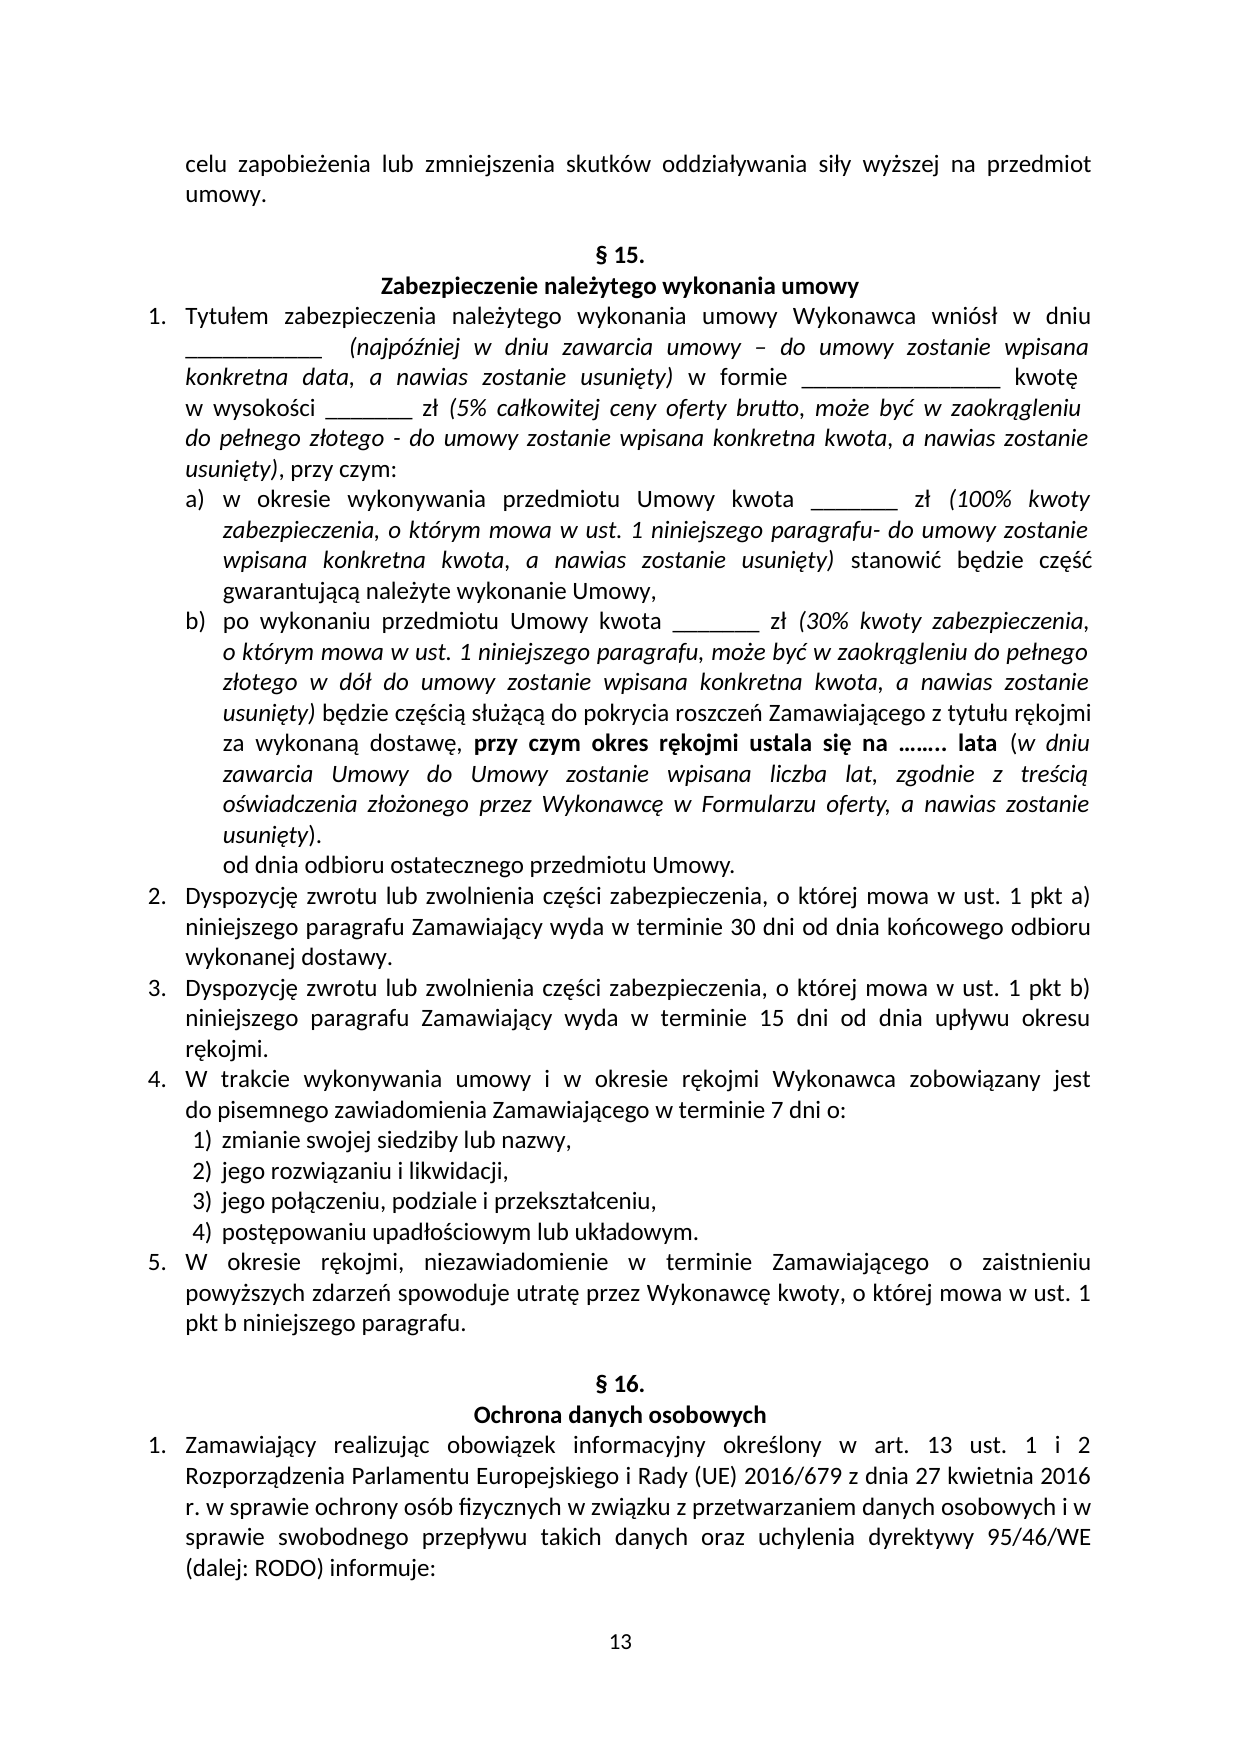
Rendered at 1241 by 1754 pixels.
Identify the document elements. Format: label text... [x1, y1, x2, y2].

text § 15. [148, 239, 1092, 270]
list w okresie wykonywania przedmiotu Umowy kwota _______ zł (100% kwoty zabezpieczenia, o którym mowa w ust. 1 niniejszego paragrafu- do umowy zostanie wpisana konkretna kwota, a nawias zostanie usunięty) stanowić będzie część gwarantującą należyte wykonanie Umowy, [185, 483, 1092, 606]
list Dyspozycję zwrotu lub zwolnienia części zabezpieczenia, o której mowa w ust. 1 pkt b) niniejszego paragrafu Zamawiający wyda w terminie 15 dni od dnia upływu okresu rękojmi. [148, 972, 1092, 1063]
list W okresie rękojmi, niezawiadomienie w terminie Zamawiającego o zaistnieniu powyższych zdarzeń spowoduje utratę przez Wykonawcę kwoty, o której mowa w ust. 1 pkt b niniejszego paragrafu. [148, 1246, 1092, 1338]
text Ochrona danych osobowych [148, 1399, 1092, 1429]
list jego połączeniu, podziale i przekształceniu, [192, 1185, 1092, 1216]
list W trakcie wykonywania umowy i w okresie rękojmi Wykonawca zobowiązany jest do pisemnego zawiadomienia Zamawiającego w terminie 7 dni o: [148, 1063, 1092, 1124]
list jego rozwiązaniu i likwidacji, [192, 1155, 1092, 1185]
list Dyspozycję zwrotu lub zwolnienia części zabezpieczenia, o której mowa w ust. 1 pkt a) niniejszego paragrafu Zamawiający wyda w terminie 30 dni od dnia końcowego odbioru wykonanej dostawy. [148, 880, 1092, 972]
list postępowaniu upadłościowym lub układowym. [192, 1216, 1092, 1246]
list Tytułem zabezpieczenia należytego wykonania umowy Wykonawca wniósł w dniu ___________ (najpóźniej w dniu zawarcia umowy – do umowy zostanie wpisana konkretna data, a nawias zostanie usunięty) w formie ________________ kwotę w wysokości _______ zł (5% całkowitej ceny oferty brutto, może być w zaokrągleniu do pełnego złotego - do umowy zostanie wpisana konkretna kwota, a nawias zostanie usunięty), przy czym: [148, 300, 1092, 483]
text od dnia odbioru ostatecznego przedmiotu Umowy. [223, 850, 1092, 880]
text Zabezpieczenie należytego wykonania umowy [148, 270, 1092, 300]
list zmianie swojej siedziby lub nazwy, [192, 1124, 1092, 1155]
list Zamawiający realizując obowiązek informacyjny określony w art. 13 ust. 1 i 2 Rozporządzenia Parlamentu Europejskiego i Rady (UE) 2016/679 z dnia 27 kwietnia 2016 r. w sprawie ochrony osób fizycznych w związku z przetwarzaniem danych osobowych i w sprawie swobodnego przepływu takich danych oraz uchylenia dyrektywy 95/46/WE (dalej: RODO) informuje: [148, 1429, 1092, 1582]
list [148, 148, 1092, 209]
list po wykonaniu przedmiotu Umowy kwota _______ zł (30% kwoty zabezpieczenia, o którym mowa w ust. 1 niniejszego paragrafu, może być w zaokrągleniu do pełnego złotego w dół do umowy zostanie wpisana konkretna kwota, a nawias zostanie usunięty) będzie częścią służącą do pokrycia roszczeń Zamawiającego z tytułu rękojmi za wykonaną dostawę, przy czym okres rękojmi ustala się na …….. lata (w dniu zawarcia Umowy do Umowy zostanie wpisana liczba lat, zgodnie z treścią oświadczenia złożonego przez Wykonawcę w Formularzu oferty, a nawias zostanie usunięty). [185, 606, 1092, 850]
text § 16. [148, 1368, 1092, 1399]
